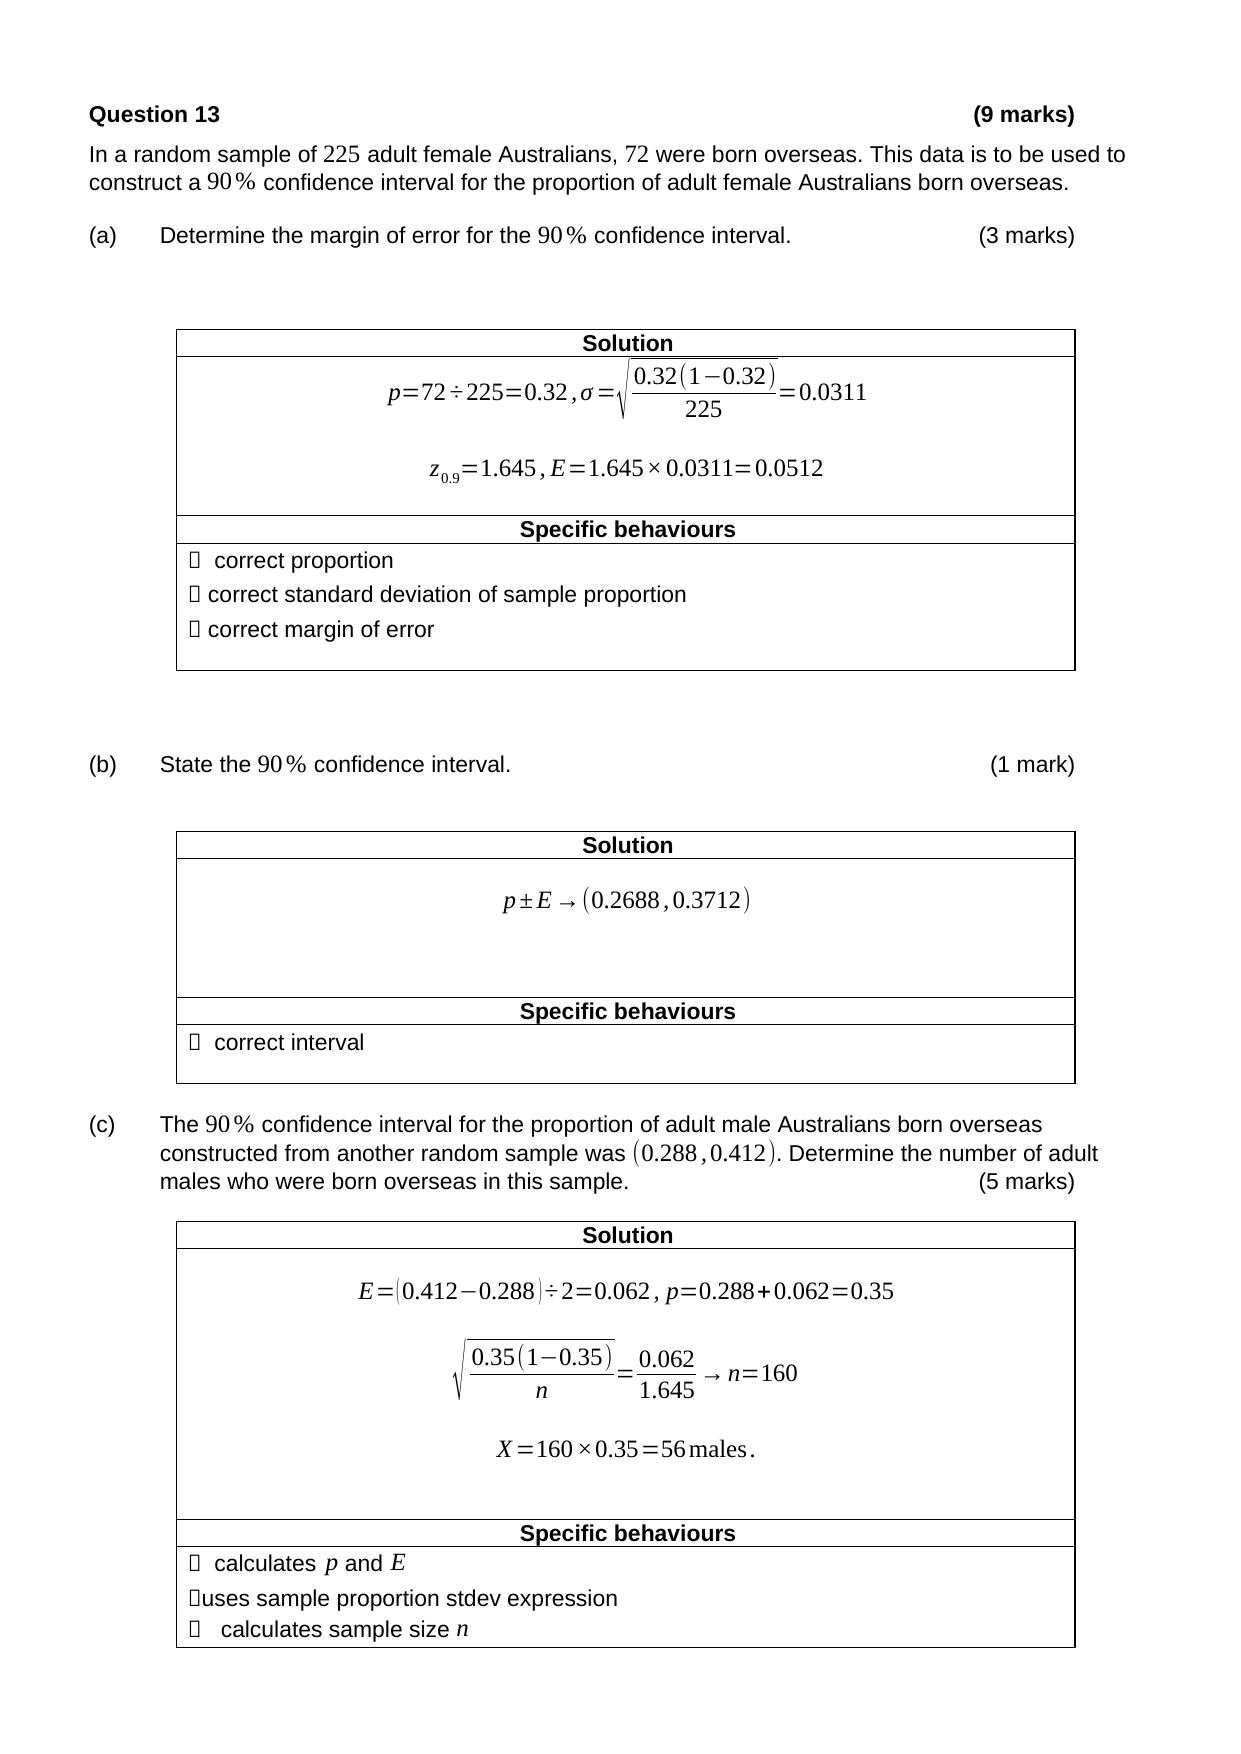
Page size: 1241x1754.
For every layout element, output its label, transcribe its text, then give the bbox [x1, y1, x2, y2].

table_cell [177, 859, 1074, 997]
text (c) The confidence interval for the proportion of adult male Australians born overseas constructed from another random sample was . Determine the number of adult males who were born overseas in this sample. (5 marks) [89, 1110, 1137, 1194]
text In a random sample of adult female Australians, were born overseas. This data is to be used to construct a confidence interval for the proportion of adult female Australians born overseas. [89, 140, 1137, 195]
table_cell Specific behaviours [177, 1520, 1074, 1546]
table_cell Specific behaviours [177, 998, 1074, 1024]
table_cell [177, 357, 1074, 515]
table_cell  correct interval [177, 1025, 1074, 1083]
table_header Solution [177, 1222, 1074, 1248]
text Question 13 (9 marks) [89, 101, 1137, 128]
table_cell [177, 1249, 1074, 1519]
table_header Solution [177, 832, 1074, 858]
table_header Solution [177, 330, 1074, 356]
table_cell Specific behaviours [177, 516, 1074, 543]
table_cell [177, 1547, 1074, 1647]
text (b) State the confidence interval. (1 mark) [89, 750, 1137, 778]
table_cell  correct proportion  correct standard deviation of sample proportion  correct margin of error [177, 544, 1074, 670]
text (a) Determine the margin of error for the confidence interval. (3 marks) [89, 222, 1137, 249]
